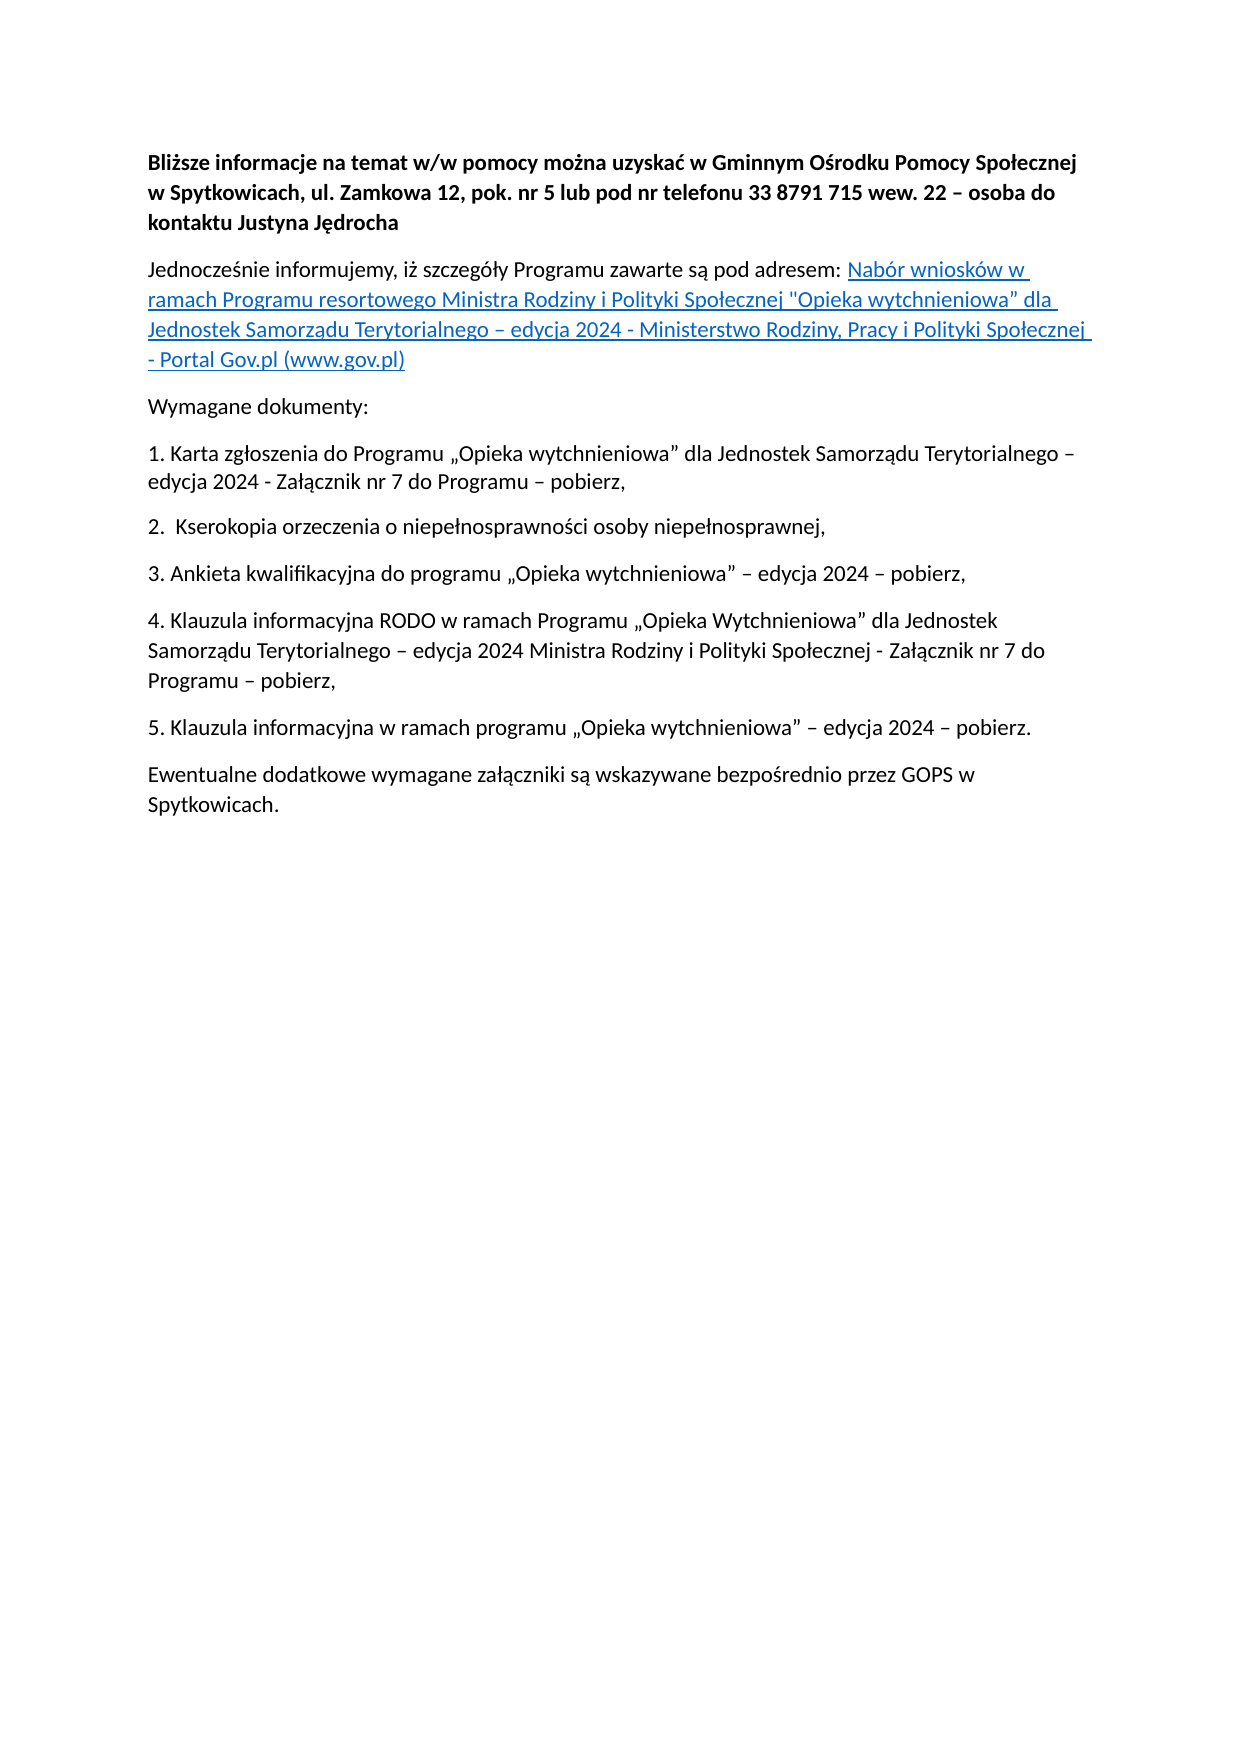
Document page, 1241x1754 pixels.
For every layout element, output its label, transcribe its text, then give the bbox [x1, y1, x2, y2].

text Ewentualne dodatkowe wymagane załączniki są wskazywane bezpośrednio przez GOPS w Spytkowicach. [148, 760, 1093, 818]
text 5. Klauzula informacyjna w ramach programu „Opieka wytchnieniowa” – edycja 2024 – pobierz. [148, 713, 1093, 741]
text Bliższe informacje na temat w/w pomocy można uzyskać w Gminnym Ośrodku Pomocy Społecznej w Spytkowicach, ul. Zamkowa 12, pok. nr 5 lub pod nr telefonu 33 8791 715 wew. 22 – osoba do kontaktu Justyna Jędrocha [148, 148, 1093, 236]
text Jednocześnie informujemy, iż szczegóły Programu zawarte są pod adresem: Nabór wniosków w ramach Programu resortowego Ministra Rodziny i Polityki Społecznej "Opieka wytchnieniowa” dla Jednostek Samorządu Terytorialnego – edycja 2024 - Ministerstwo Rodziny, Pracy i Polityki Społecznej - Portal Gov.pl (www.gov.pl) [148, 255, 1093, 373]
text Wymagane dokumenty: [148, 392, 1093, 420]
text 4. Klauzula informacyjna RODO w ramach Programu „Opieka Wytchnieniowa” dla Jednostek Samorządu Terytorialnego – edycja 2024 Ministra Rodziny i Polityki Społecznej - Załącznik nr 7 do Programu – pobierz, [148, 606, 1093, 694]
text 2. Kserokopia orzeczenia o niepełnosprawności osoby niepełnosprawnej, [148, 512, 1093, 540]
text 1. Karta zgłoszenia do Programu „Opieka wytchnieniowa” dla Jednostek Samorządu Terytorialnego – edycja 2024 - Załącznik nr 7 do Programu – pobierz, [148, 439, 1093, 495]
text 3. Ankieta kwalifikacyjna do programu „Opieka wytchnieniowa” – edycja 2024 – pobierz, [148, 559, 1093, 587]
